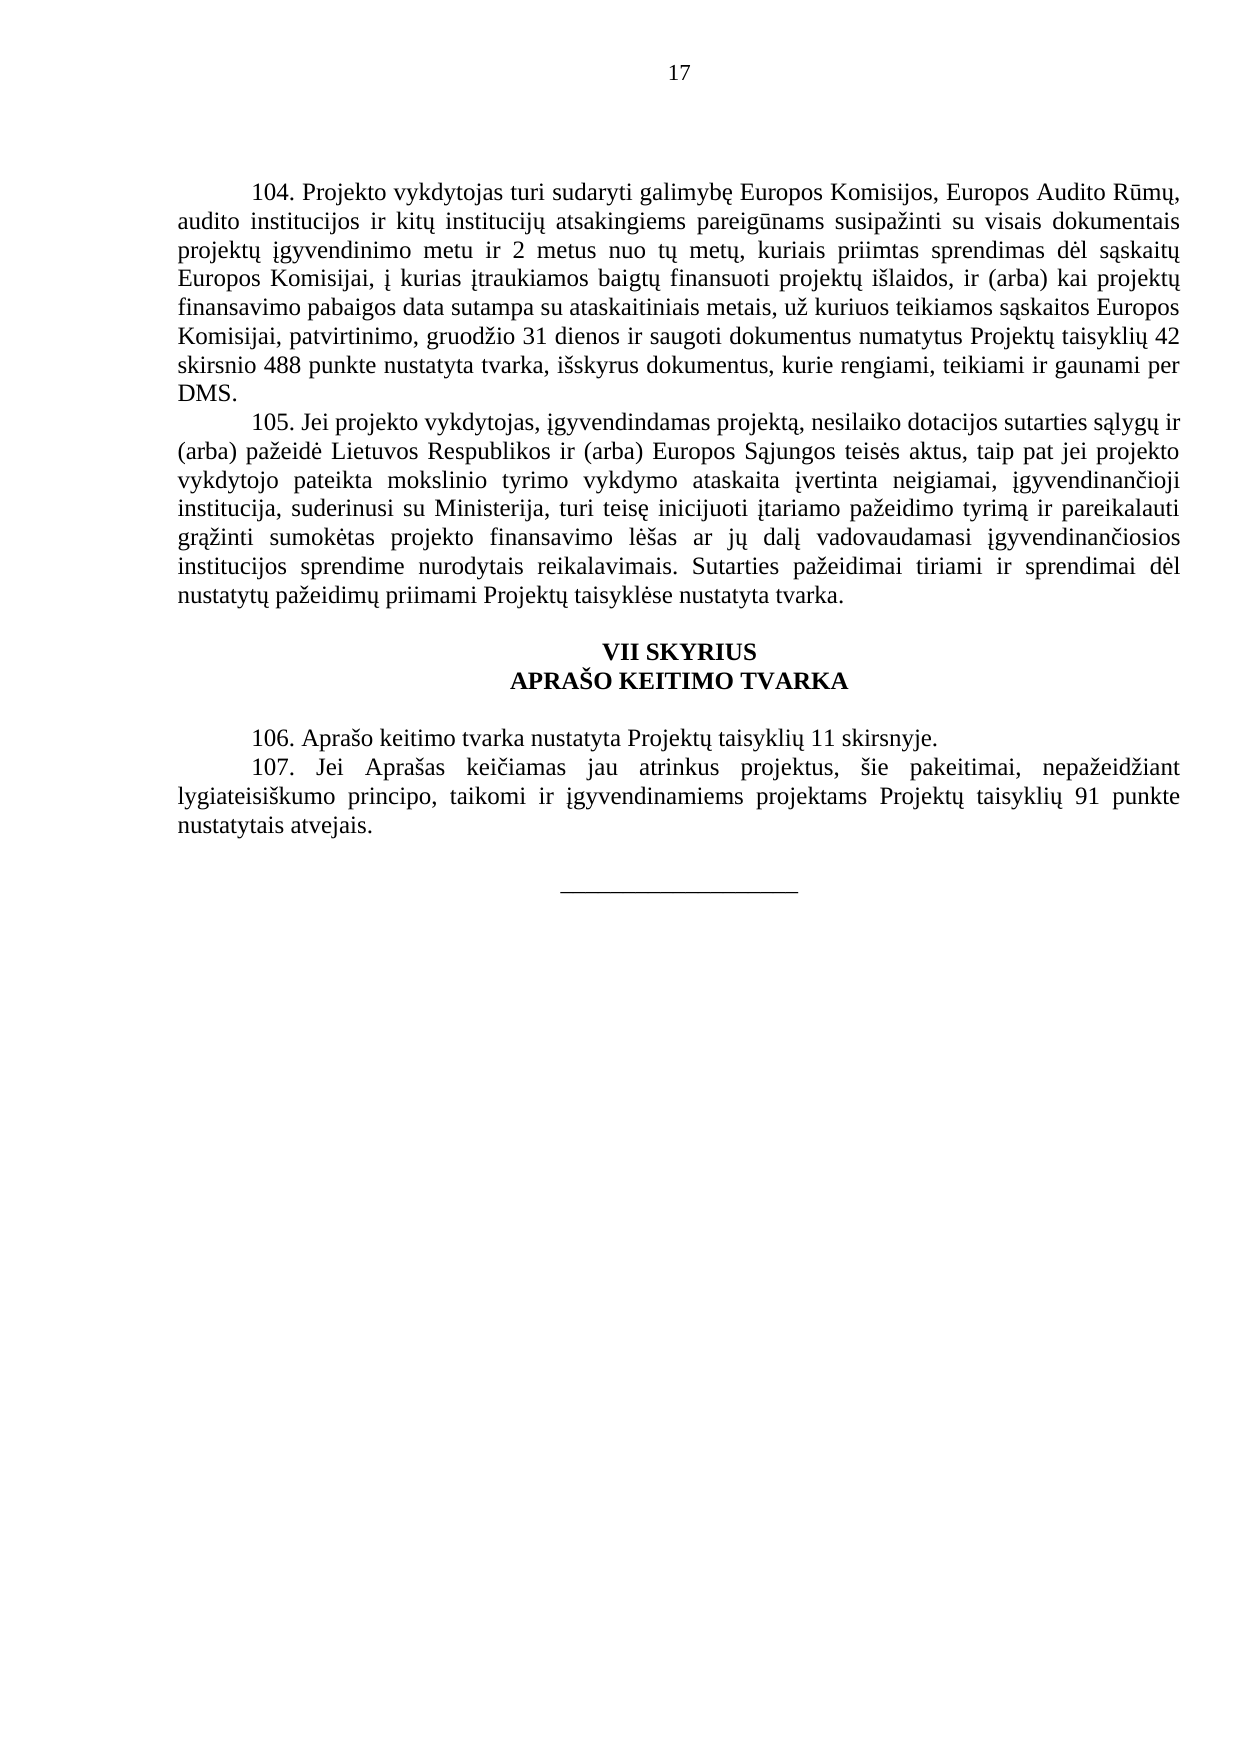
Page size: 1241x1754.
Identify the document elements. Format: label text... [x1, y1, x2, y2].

text VII SKYRIUS [177, 637, 1181, 666]
text 105. Jei projekto vykdytojas, įgyvendindamas projektą, nesilaiko dotacijos sutarties sąlygų ir (arba) pažeidė Lietuvos Respublikos ir (arba) Europos Sąjungos teisės aktus, taip pat jei projekto vykdytojo pateikta mokslinio tyrimo vykdymo ataskaita įvertinta neigiamai, įgyvendinančioji institucija, suderinusi su Ministerija, turi teisę inicijuoti įtariamo pažeidimo tyrimą ir pareikalauti grąžinti sumokėtas projekto finansavimo lėšas ar jų dalį vadovaudamasi įgyvendinančiosios institucijos sprendime nurodytais reikalavimais. Sutarties pažeidimai tiriami ir sprendimai dėl nustatytų pažeidimų priimami Projektų taisyklėse nustatyta tvarka. [177, 407, 1181, 608]
text 104. Projekto vykdytojas turi sudaryti galimybę Europos Komisijos, Europos Audito Rūmų, audito institucijos ir kitų institucijų atsakingiems pareigūnams susipažinti su visais dokumentais projektų įgyvendinimo metu ir 2 metus nuo tų metų, kuriais priimtas sprendimas dėl sąskaitų Europos Komisijai, į kurias įtraukiamos baigtų finansuoti projektų išlaidos, ir (arba) kai projektų finansavimo pabaigos data sutampa su ataskaitiniais metais, už kuriuos teikiamos sąskaitos Europos Komisijai, patvirtinimo, gruodžio 31 dienos ir saugoti dokumentus numatytus Projektų taisyklių 42 skirsnio 488 punkte nustatyta tvarka, išskyrus dokumentus, kurie rengiami, teikiami ir gaunami per DMS. [177, 177, 1181, 407]
text APRAŠO KEITIMO TVARKA [177, 666, 1181, 695]
text ___________________ [177, 867, 1181, 896]
text 106. Aprašo keitimo tvarka nustatyta Projektų taisyklių 11 skirsnyje. [177, 723, 1181, 752]
text 107. Jei Aprašas keičiamas jau atrinkus projektus, šie pakeitimai, nepažeidžiant lygiateisiškumo principo, taikomi ir įgyvendinamiems projektams Projektų taisyklių 91 punkte nustatytais atvejais. [177, 752, 1181, 838]
